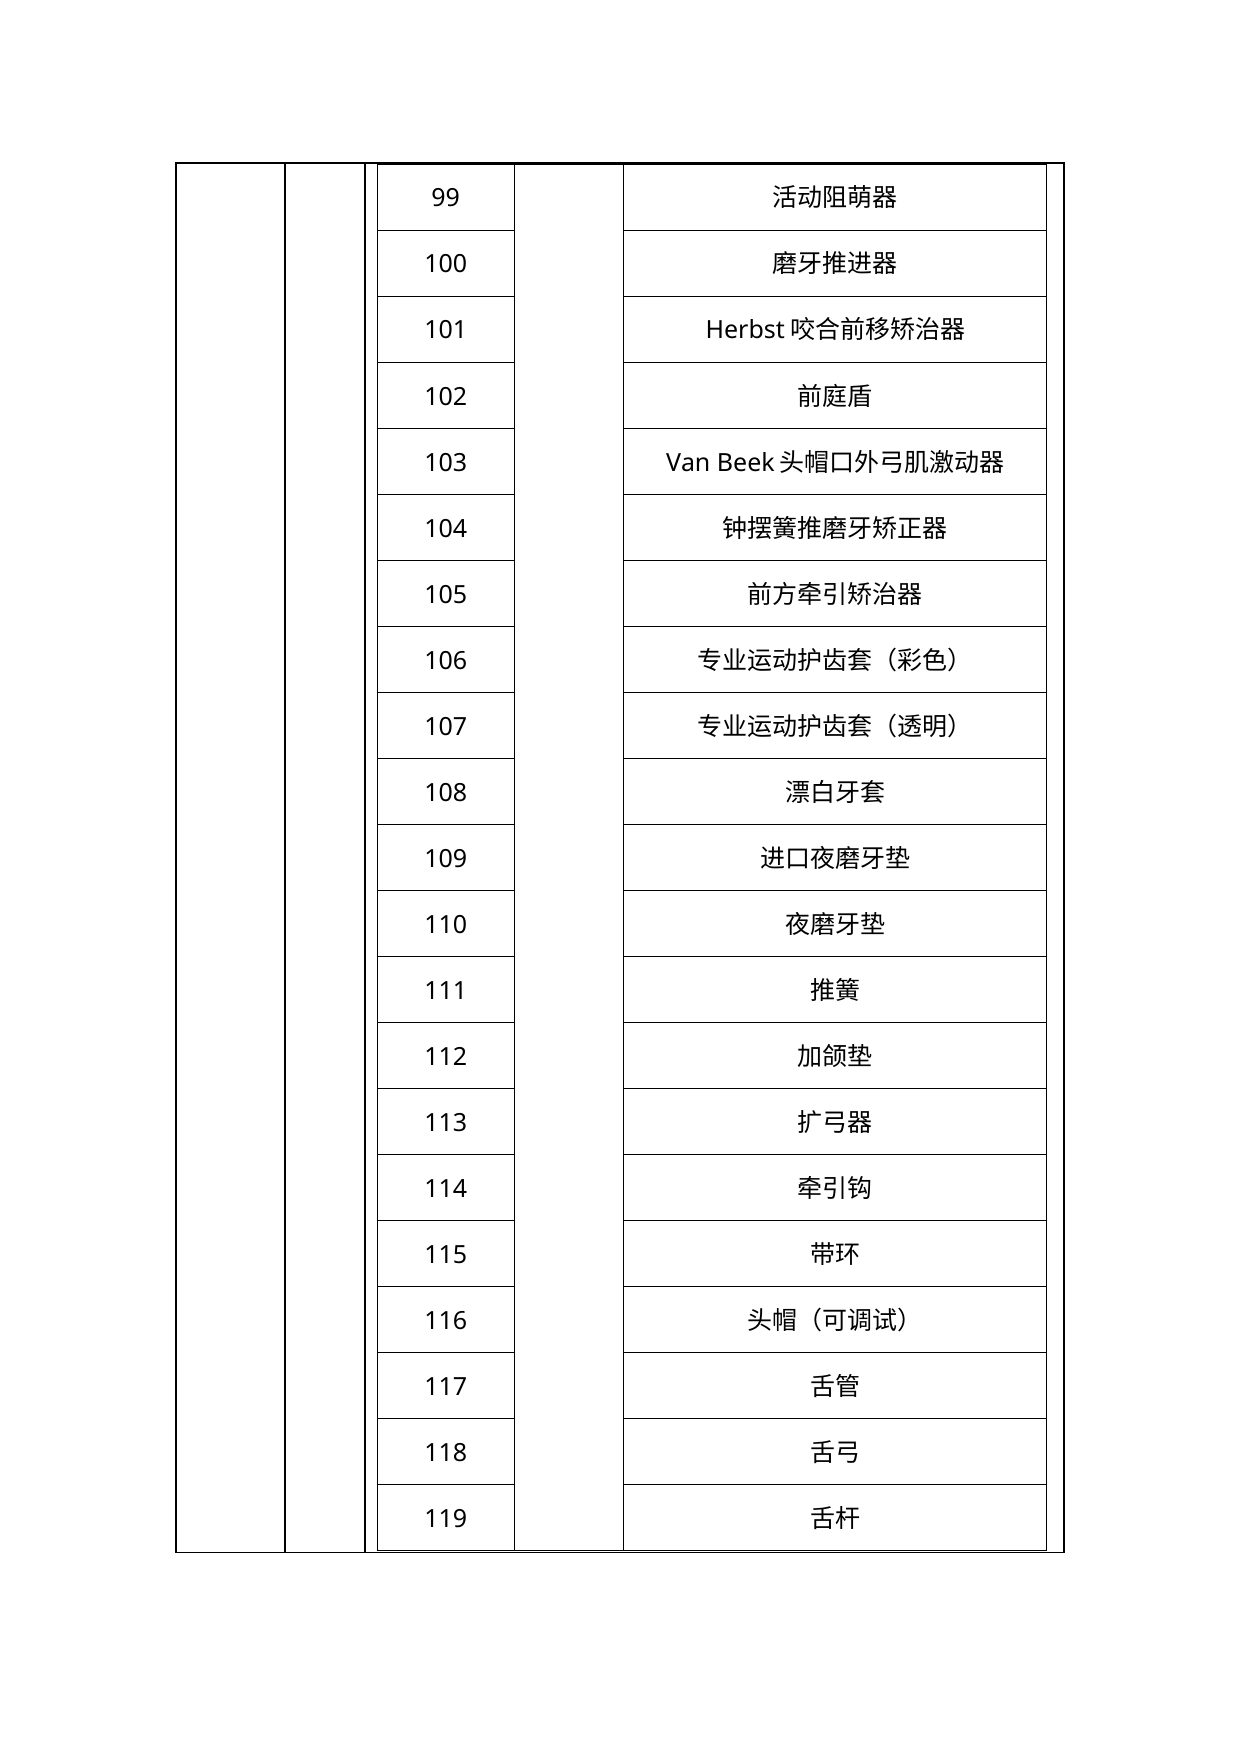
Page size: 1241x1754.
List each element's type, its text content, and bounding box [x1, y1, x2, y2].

table_cell 一、技术参数要求 1、各类定制式活动义齿与各类矫治器、保持器及其他加工制作 [378, 957, 514, 1022]
table_cell 一、技术参数要求 1、各类定制式活动义齿与各类矫治器、保持器及其他加工制作 [378, 891, 514, 956]
table_cell 一、技术参数要求 1、各类定制式活动义齿与各类矫治器、保持器及其他加工制作 [378, 231, 514, 296]
table_cell 1 [286, 164, 364, 1551]
table_cell 一、技术参数要求 1、各类定制式活动义齿与各类矫治器、保持器及其他加工制作 [624, 363, 1046, 428]
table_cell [378, 165, 514, 230]
table_cell 一、技术参数要求 1、各类定制式活动义齿与各类矫治器、保持器及其他加工制作 [624, 825, 1046, 890]
table_cell 一、技术参数要求 1、各类定制式活动义齿与各类矫治器、保持器及其他加工制作 [624, 1023, 1046, 1088]
table_cell 一、技术参数要求 1、各类定制式活动义齿与各类矫治器、保持器及其他加工制作 [378, 1419, 514, 1484]
table_cell 一、技术参数要求 1、各类定制式活动义齿与各类矫治器、保持器及其他加工制作 [624, 1221, 1046, 1286]
table_cell 一、技术参数要求 1、各类定制式活动义齿与各类矫治器、保持器及其他加工制作 [624, 1419, 1046, 1484]
table_cell 一、技术参数要求 1、各类定制式活动义齿与各类矫治器、保持器及其他加工制作 [378, 297, 514, 362]
table_cell 一、技术参数要求 1、各类定制式活动义齿与各类矫治器、保持器及其他加工制作 [624, 627, 1046, 692]
table_cell 一、技术参数要求 1、各类定制式活动义齿与各类矫治器、保持器及其他加工制作 [624, 693, 1046, 758]
table_cell 一、技术参数要求 1、各类定制式活动义齿与各类矫治器、保持器及其他加工制作 [378, 429, 514, 494]
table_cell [624, 165, 1046, 230]
table_cell [177, 164, 284, 1551]
table_cell 一、技术参数要求 1、各类定制式活动义齿与各类矫治器、保持器及其他加工制作 [624, 231, 1046, 296]
table_cell 一、技术参数要求 1、各类定制式活动义齿与各类矫治器、保持器及其他加工制作 [624, 1353, 1046, 1418]
table_cell 一、技术参数要求 1、各类定制式活动义齿与各类矫治器、保持器及其他加工制作 [624, 1155, 1046, 1220]
table_cell 一、技术参数要求 1、各类定制式活动义齿与各类矫治器、保持器及其他加工制作 [378, 363, 514, 428]
table_cell 一、技术参数要求 1、各类定制式活动义齿与各类矫治器、保持器及其他加工制作 [378, 1485, 514, 1550]
table_cell 一、技术参数要求 1、各类定制式活动义齿与各类矫治器、保持器及其他加工制作 [378, 693, 514, 758]
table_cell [515, 165, 623, 1550]
table_cell 一、技术参数要求 1、各类定制式活动义齿与各类矫治器、保持器及其他加工制作 [378, 561, 514, 626]
table_cell 一、技术参数要求 1、各类定制式活动义齿与各类矫治器、保持器及其他加工制作 [624, 429, 1046, 494]
table_cell 一、技术参数要求 1、各类定制式活动义齿与各类矫治器、保持器及其他加工制作 [378, 1089, 514, 1154]
table_cell 一、技术参数要求 1、各类定制式活动义齿与各类矫治器、保持器及其他加工制作 [624, 297, 1046, 362]
table_cell 一、技术参数要求 1、各类定制式活动义齿与各类矫治器、保持器及其他加工制作 [378, 1155, 514, 1220]
table_cell 一、技术参数要求 1、各类定制式活动义齿与各类矫治器、保持器及其他加工制作 [378, 1023, 514, 1088]
table_cell 一、技术参数要求 1、各类定制式活动义齿与各类矫治器、保持器及其他加工制作 [378, 495, 514, 560]
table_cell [366, 164, 377, 1551]
table_cell 一、技术参数要求 1、各类定制式活动义齿与各类矫治器、保持器及其他加工制作 [624, 759, 1046, 824]
table_cell 一、技术参数要求 1、各类定制式活动义齿与各类矫治器、保持器及其他加工制作 [378, 627, 514, 692]
table_cell 一、技术参数要求 1、各类定制式活动义齿与各类矫治器、保持器及其他加工制作 [378, 825, 514, 890]
table_cell 一、技术参数要求 1、各类定制式活动义齿与各类矫治器、保持器及其他加工制作 [624, 1089, 1046, 1154]
table_cell 一、技术参数要求 1、各类定制式活动义齿与各类矫治器、保持器及其他加工制作 [378, 1287, 514, 1352]
table_cell 一、技术参数要求 1、各类定制式活动义齿与各类矫治器、保持器及其他加工制作 [624, 561, 1046, 626]
table_cell 一、技术参数要求 1、各类定制式活动义齿与各类矫治器、保持器及其他加工制作 [624, 957, 1046, 1022]
table_cell 一、技术参数要求 1、各类定制式活动义齿与各类矫治器、保持器及其他加工制作 [624, 1287, 1046, 1352]
table_cell 一、技术参数要求 1、各类定制式活动义齿与各类矫治器、保持器及其他加工制作 [624, 891, 1046, 956]
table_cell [1047, 164, 1063, 1551]
table_cell 一、技术参数要求 1、各类定制式活动义齿与各类矫治器、保持器及其他加工制作 [378, 759, 514, 824]
table_cell 一、技术参数要求 1、各类定制式活动义齿与各类矫治器、保持器及其他加工制作 [624, 495, 1046, 560]
table_cell 一、技术参数要求 1、各类定制式活动义齿与各类矫治器、保持器及其他加工制作 [624, 1485, 1046, 1550]
table_cell 一、技术参数要求 1、各类定制式活动义齿与各类矫治器、保持器及其他加工制作 [378, 1221, 514, 1286]
table_cell 一、技术参数要求 1、各类定制式活动义齿与各类矫治器、保持器及其他加工制作 [378, 1353, 514, 1418]
